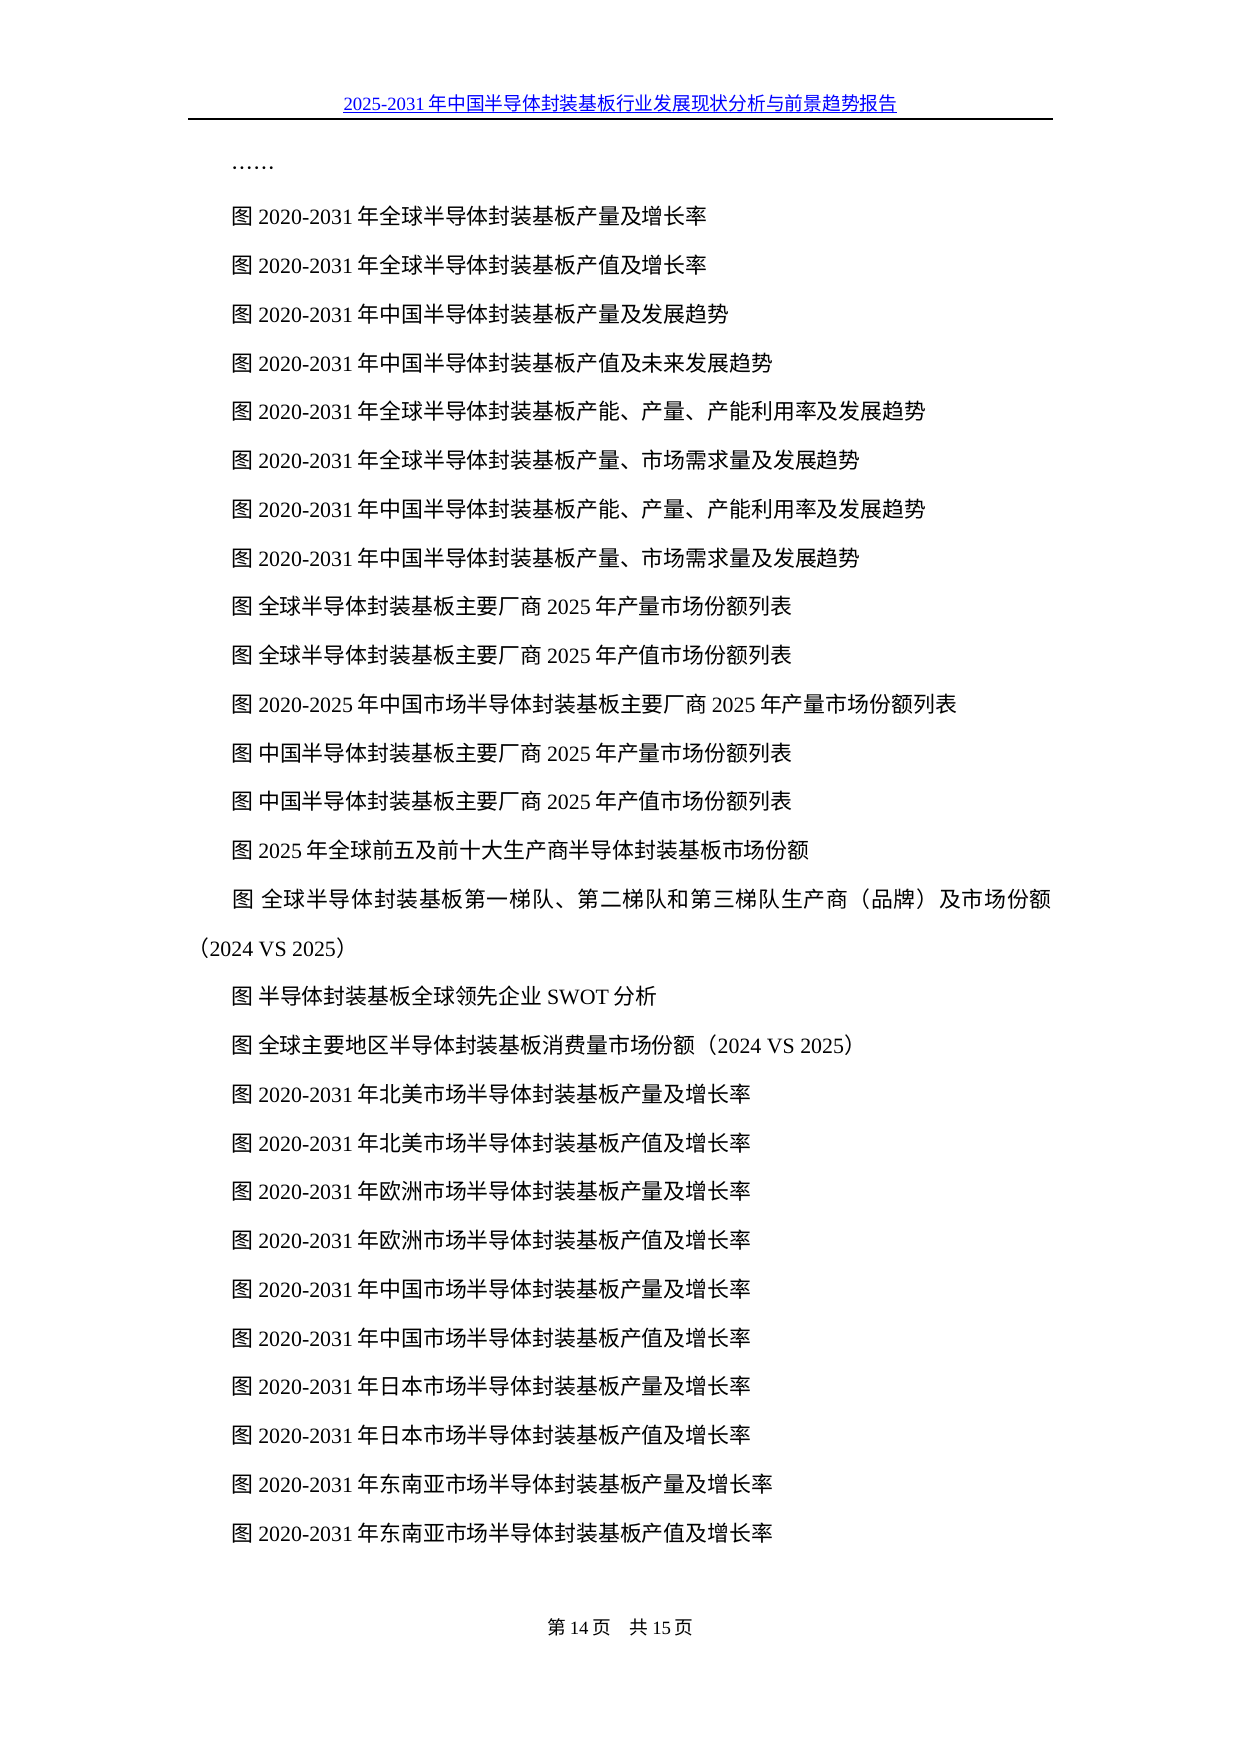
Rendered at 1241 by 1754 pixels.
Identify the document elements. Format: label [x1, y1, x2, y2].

text [187, 150, 1053, 1548]
